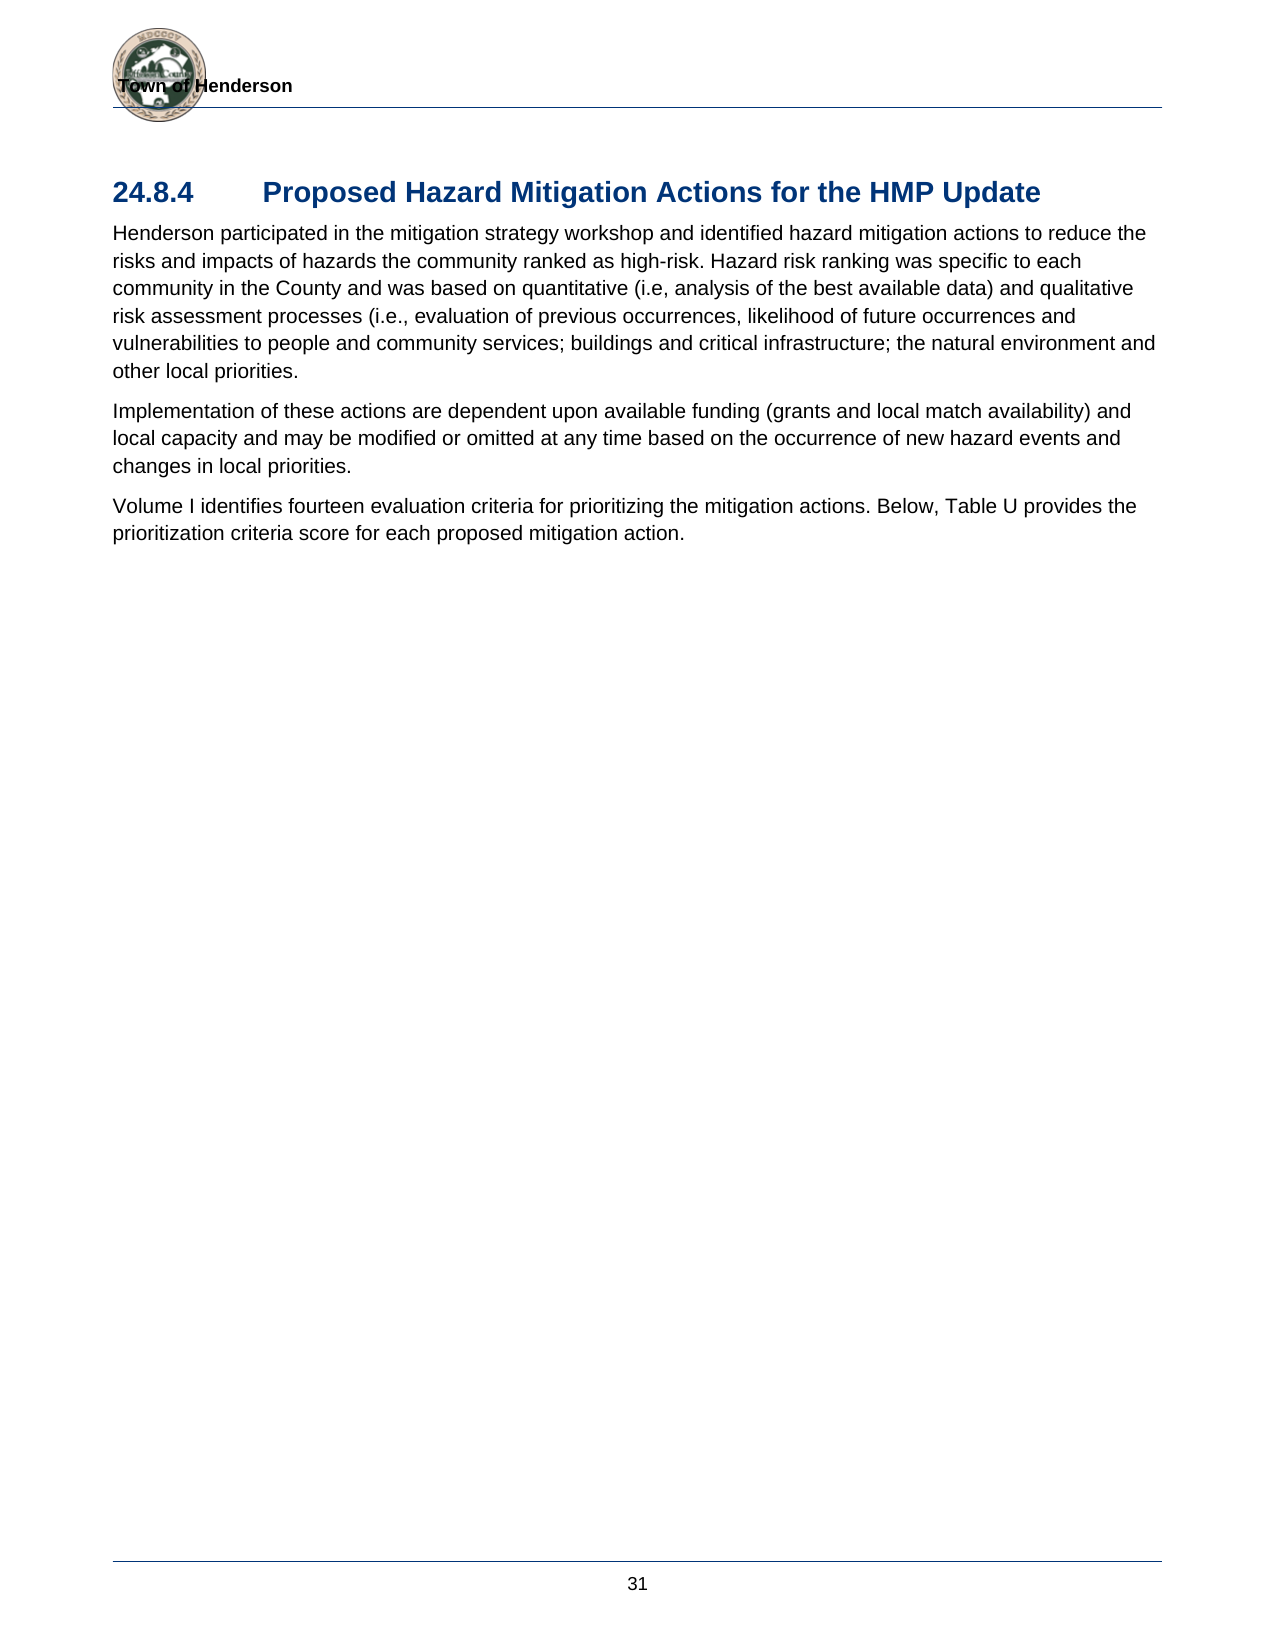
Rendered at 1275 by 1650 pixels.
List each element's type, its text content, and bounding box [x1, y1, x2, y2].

subtitle Proposed Hazard Mitigation Actions for the HMP Update [112, 175, 1162, 208]
text Volume I identifies fourteen evaluation criteria for prioritizing the mitigation actions. Below, Table U provides the prioritization criteria score for each proposed mitigation action. [112, 493, 1162, 545]
text Implementation of these actions are dependent upon available funding (grants and local match availability) and local capacity and may be modified or omitted at any time based on the occurrence of new hazard events and changes in local priorities. [112, 398, 1162, 477]
text Henderson participated in the mitigation strategy workshop and identified hazard mitigation actions to reduce the risks and impacts of hazards the community ranked as high-risk. Hazard risk ranking was specific to each community in the County and was based on quantitative (i.e, analysis of the best available data) and qualitative risk assessment processes (i.e., evaluation of previous occurrences, likelihood of future occurrences and vulnerabilities to people and community services; buildings and critical infrastructure; the natural environment and other local priorities. [112, 221, 1162, 382]
picture [112, 28, 206, 122]
